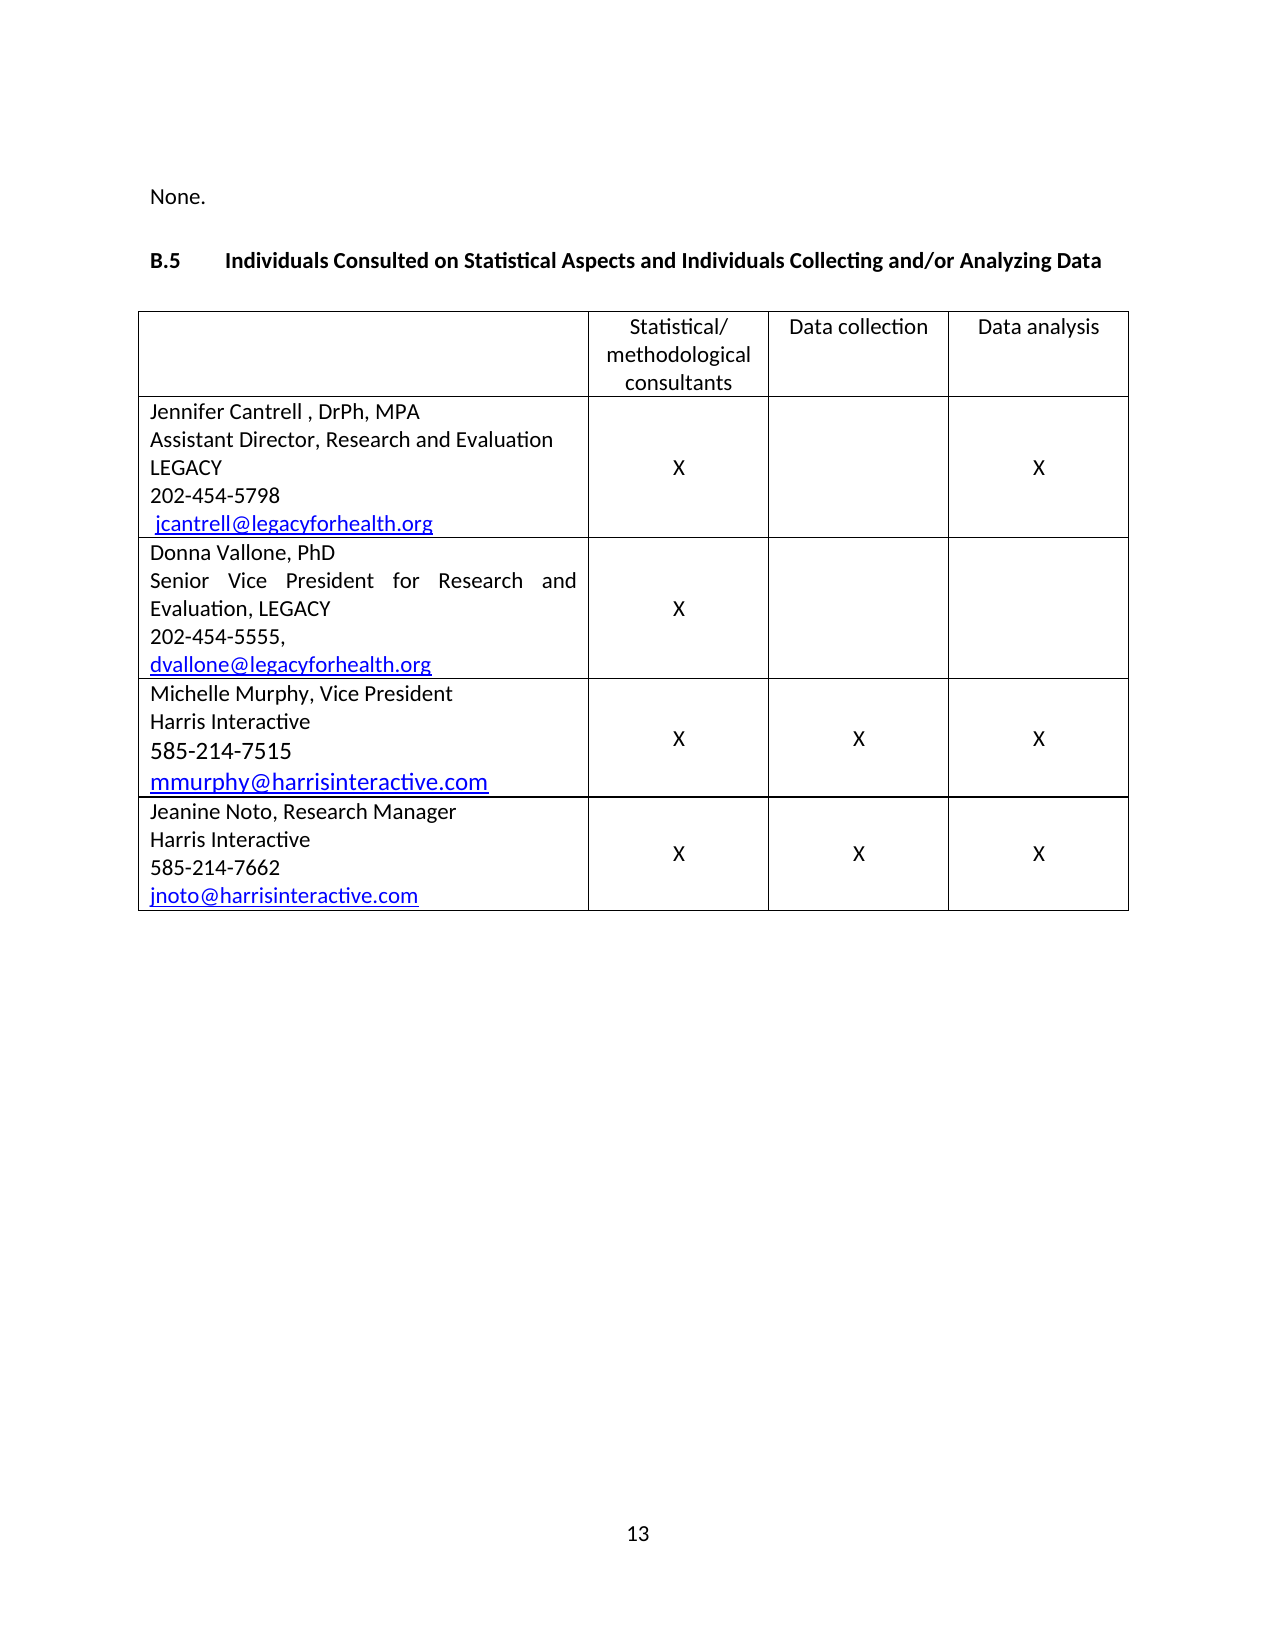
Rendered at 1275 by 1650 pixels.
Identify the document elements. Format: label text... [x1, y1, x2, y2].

table_cell Michelle Murphy, Vice President Harris Interactive 585-214-7515 mmurphy@harrisinteractive.com [139, 679, 588, 796]
table_header Data analysis [949, 312, 1128, 396]
table_cell X [589, 397, 768, 537]
table_cell [949, 538, 1128, 678]
text B.5 Individuals Consulted on Statistical Aspects and Individuals Collecting and/or Analyzing Data [150, 247, 1125, 274]
table_cell [769, 397, 948, 537]
table_cell X [589, 538, 768, 678]
table_cell X [949, 679, 1128, 796]
table_cell X [949, 798, 1128, 909]
table_cell Donna Vallone, PhD Senior Vice President for Research and Evaluation, LEGACY 202-454-5555, dvallone@legacyforhealth.org [139, 538, 588, 678]
table_header Statistical/ methodological consultants [589, 312, 768, 396]
table_cell X [589, 679, 768, 796]
table_cell X [589, 798, 768, 909]
table_header Data collection [769, 312, 948, 396]
table_cell Jeanine Noto, Research Manager Harris Interactive 585-214-7662 jnoto@harrisinteractive.com [139, 798, 588, 909]
table_cell X [769, 798, 948, 909]
table_cell Jennifer Cantrell , DrPh, MPA Assistant Director, Research and Evaluation LEGACY 202-454-5798 jcantrell@legacyforhealth.org [139, 397, 588, 537]
text None. [150, 182, 1125, 210]
table_cell [769, 538, 948, 678]
table_header [139, 312, 588, 396]
table_cell X [769, 679, 948, 796]
table_cell X [949, 397, 1128, 537]
